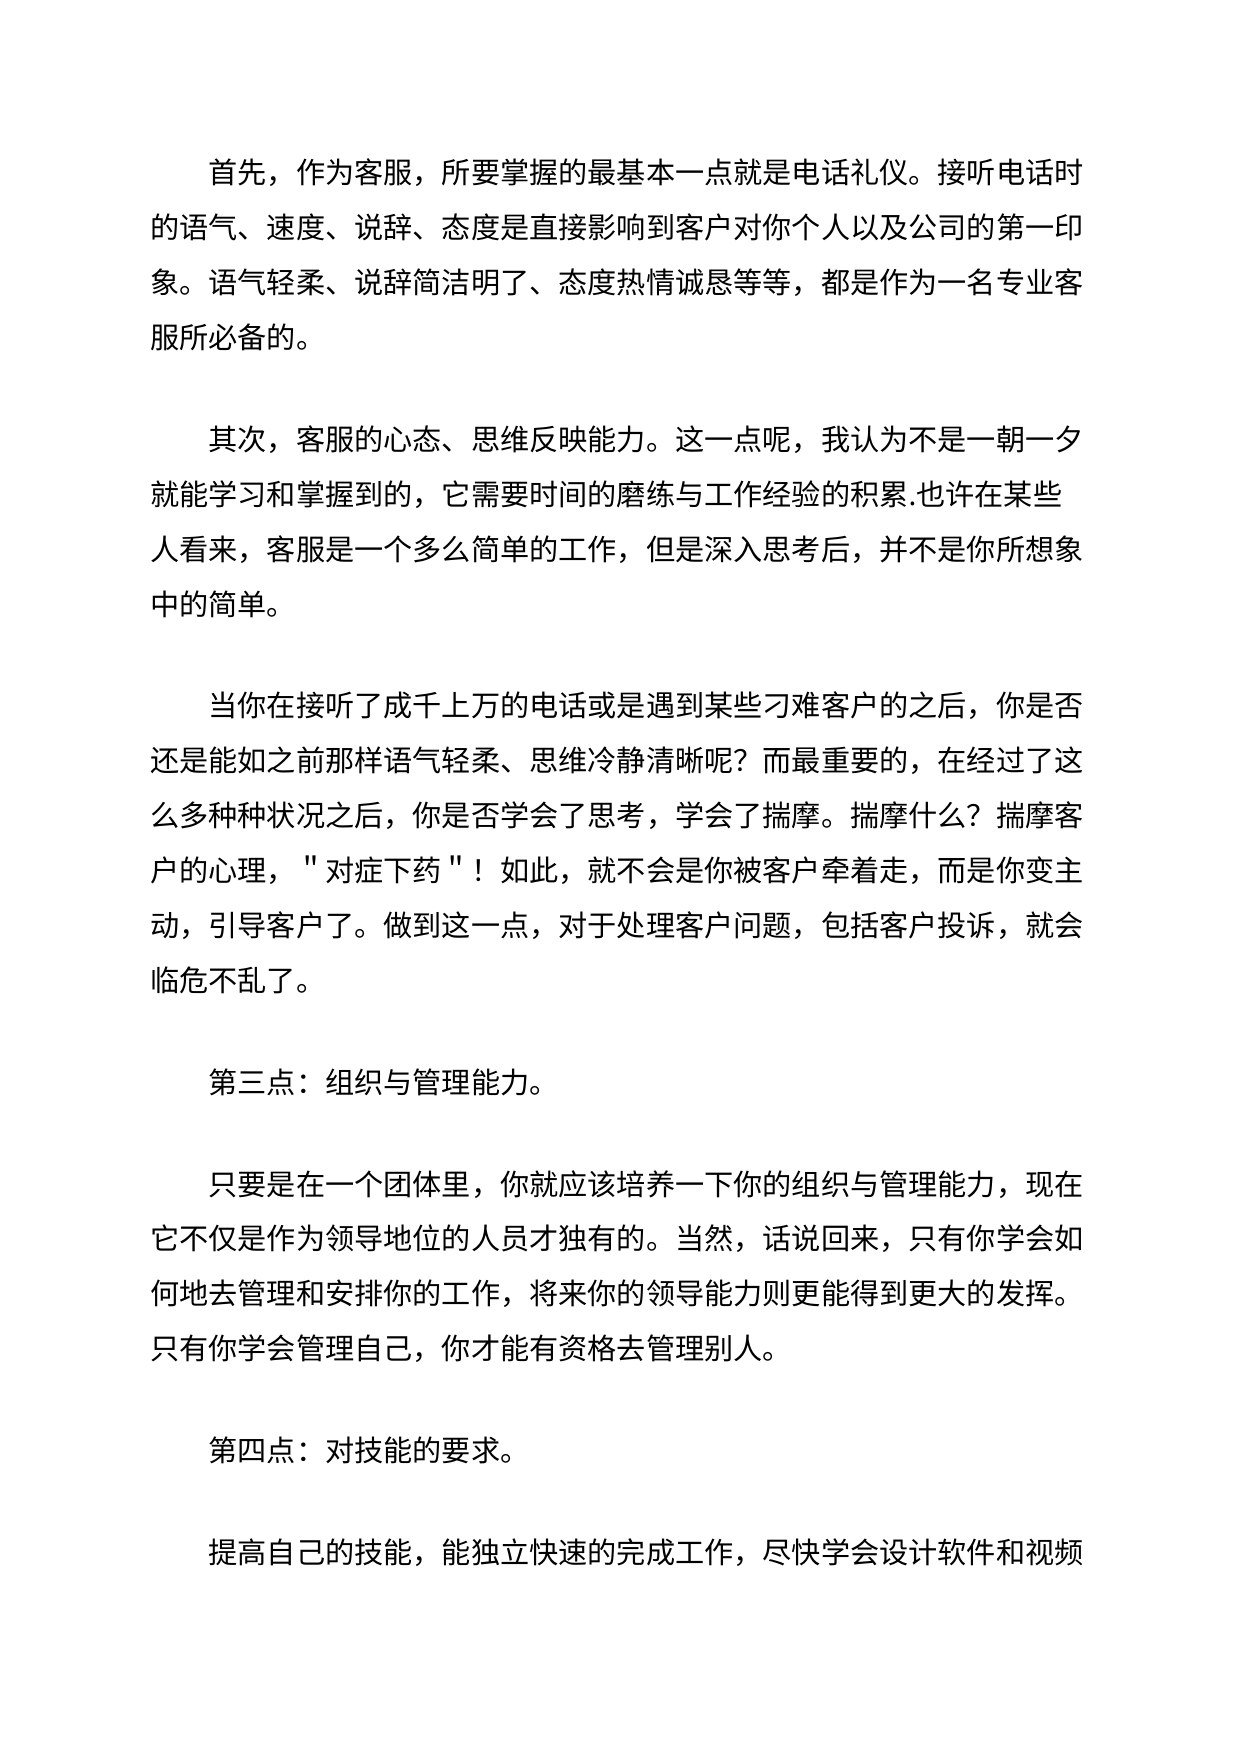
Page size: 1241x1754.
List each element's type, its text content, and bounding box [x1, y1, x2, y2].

text 第四点：对技能的要求。 [150, 1427, 1090, 1470]
text 只要是在一个团体里，你就应该培养一下你的组织与管理能力，现在它不仅是作为领导地位的人员才独有的。当然，话说回来，只有你学会如何地去管理和安排你的工作，将来你的领导能力则更能得到更大的发挥。只有你学会管理自己，你才能有资格去管理别人。 [150, 1161, 1090, 1368]
text 第三点：组织与管理能力。 [150, 1059, 1090, 1102]
text 当你在接听了成千上万的电话或是遇到某些刁难客户的之后，你是否还是能如之前那样语气轻柔、思维冷静清晰呢？而最重要的，在经过了这么多种种状况之后，你是否学会了思考，学会了揣摩。揣摩什么？揣摩客户的心理，＂对症下药＂！如此，就不会是你被客户牵着走，而是你变主动，引导客户了。做到这一点，对于处理客户问题，包括客户投诉，就会临危不乱了。 [150, 683, 1090, 1000]
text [150, 1529, 1090, 1572]
text 其次，客服的心态、思维反映能力。这一点呢，我认为不是一朝一夕就能学习和掌握到的，它需要时间的磨练与工作经验的积累.也许在某些人看来，客服是一个多么简单的工作，但是深入思考后，并不是你所想象中的简单。 [150, 416, 1090, 623]
text 首先，作为客服，所要掌握的最基本一点就是电话礼仪。接听电话时的语气、速度、说辞、态度是直接影响到客户对你个人以及公司的第一印象。语气轻柔、说辞简洁明了、态度热情诚恳等等，都是作为一名专业客服所必备的。 [150, 150, 1090, 357]
